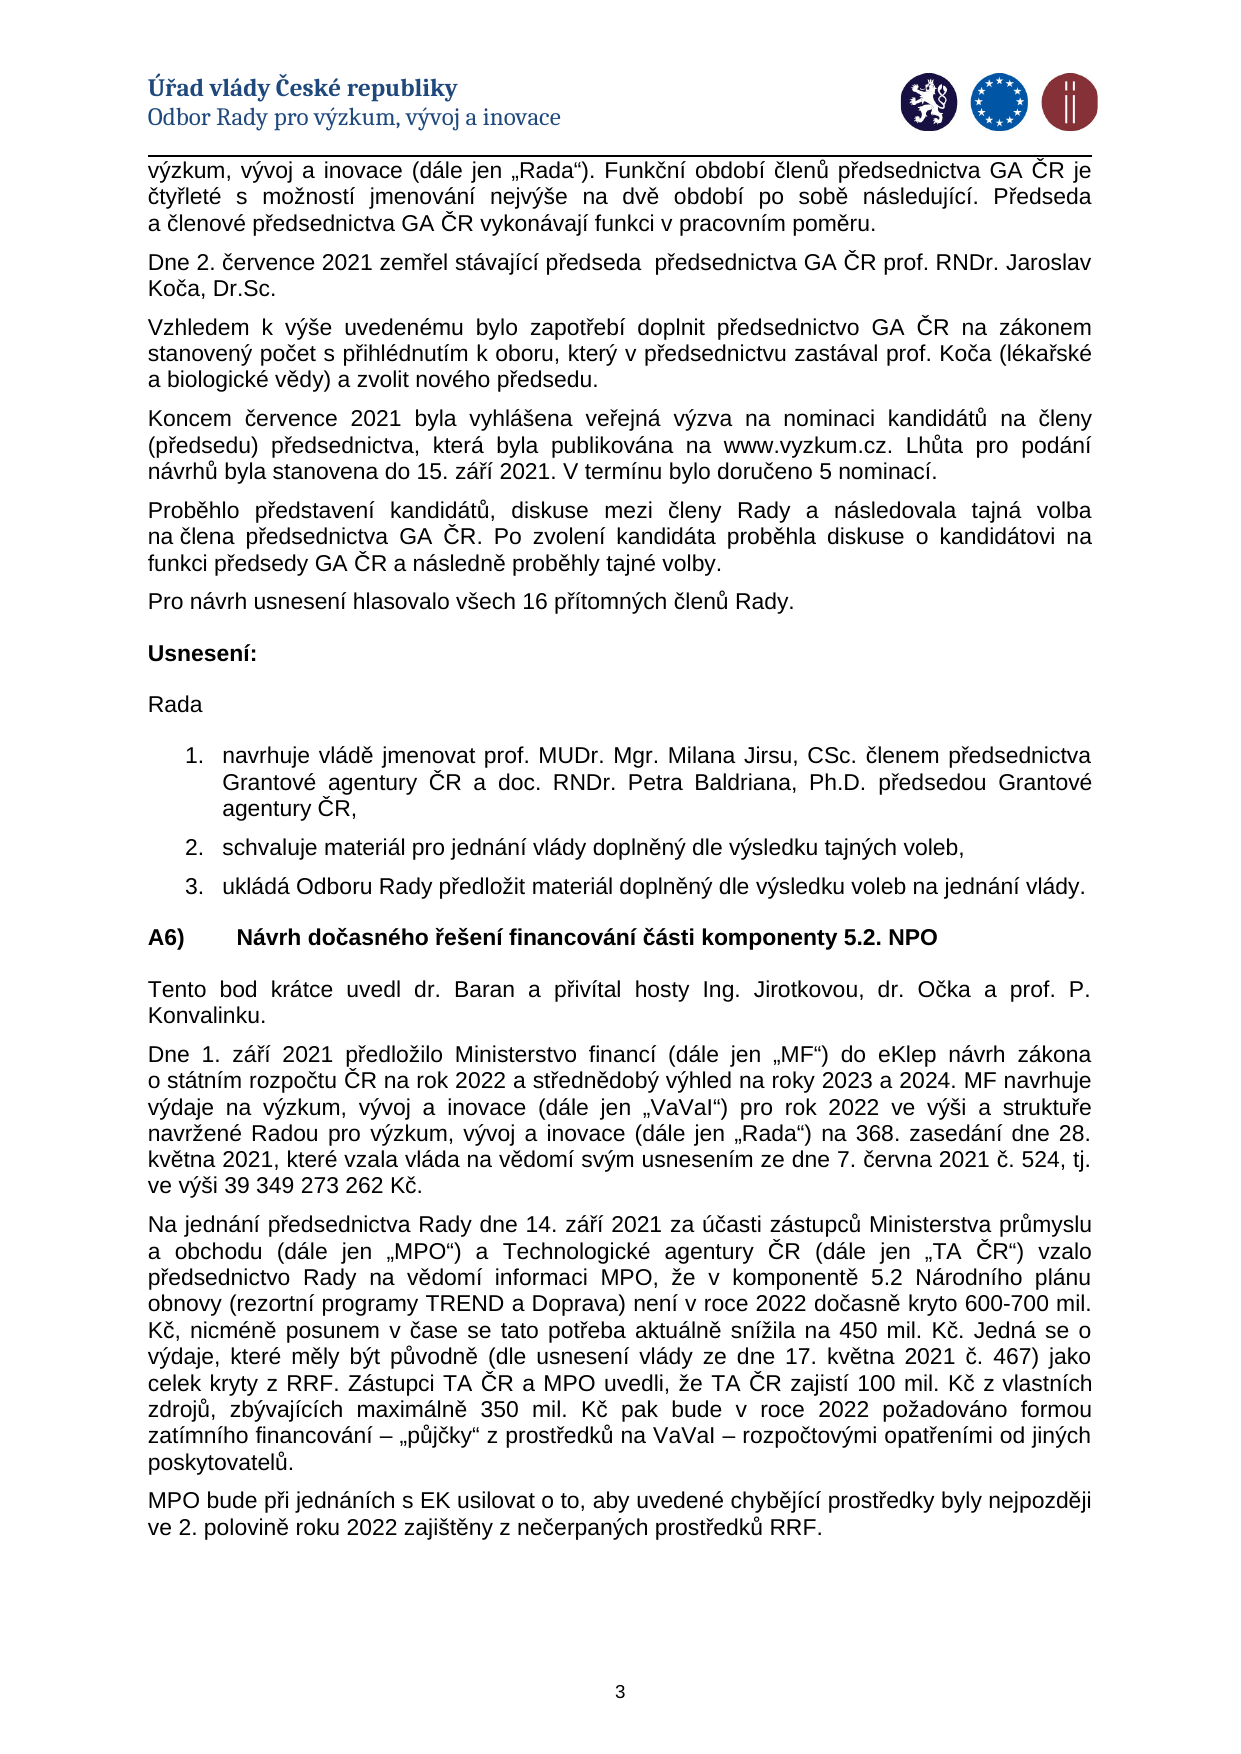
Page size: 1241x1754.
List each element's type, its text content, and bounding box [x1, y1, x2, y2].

text Pro návrh usnesení hlasovalo všech 16 přítomných členů Rady. [148, 588, 1092, 615]
text MPO bude při jednáních s EK usilovat o to, aby uvedené chybějící prostředky byly nejpozději ve 2. polovině roku 2022 zajištěny z nečerpaných prostředků RRF. [148, 1487, 1092, 1540]
text A6) Návrh dočasného řešení financování části komponenty 5.2. NPO [148, 924, 1092, 951]
text Dne 1. září 2021 předložilo Ministerstvo financí (dále jen „MF“) do eKlep návrh zákona o státním rozpočtu ČR na rok 2022 a střednědobý výhled na roky 2023 a 2024. MF navrhuje výdaje na výzkum, vývoj a inovace (dále jen „VaVaI“) pro rok 2022 ve výši a struktuře navržené Radou pro výzkum, vývoj a inovace (dále jen „Rada“) na 368. zasedání dne 28. května 2021, které vzala vláda na vědomí svým usnesením ze dne 7. června 2021 č. 524, tj. ve výši 39 349 273 262 Kč. [148, 1041, 1092, 1199]
list navrhuje vládě jmenovat prof. MUDr. Mgr. Milana Jirsu, CSc. členem předsednictva Grantové agentury ČR a doc. RNDr. Petra Baldriana, Ph.D. předsedou Grantové agentury ČR, [185, 742, 1092, 821]
list schvaluje materiál pro jednání vlády doplněný dle výsledku tajných voleb, [185, 834, 1092, 860]
text Na jednání předsednictva Rady dne 14. září 2021 za účasti zástupců Ministerstva průmyslu a obchodu (dále jen „MPO“) a Technologické agentury ČR (dále jen „TA ČR“) vzalo předsednictvo Rady na vědomí informaci MPO, že v komponentě 5.2 Národního plánu obnovy (rezortní programy TREND a Doprava) není v roce 2022 dočasně kryto 600-700 mil. Kč, nicméně posunem v čase se tato potřeba aktuálně snížila na 450 mil. Kč. Jedná se o výdaje, které měly být původně (dle usnesení vlády ze dne 17. května 2021 č. 467) jako celek kryty z RRF. Zástupci TA ČR a MPO uvedli, že TA ČR zajistí 100 mil. Kč z vlastních zdrojů, zbývajících maximálně 350 mil. Kč pak bude v roce 2022 požadováno formou zatímního financování – „půjčky“ z prostředků na VaVaI – rozpočtovými opatřeními od jiných poskytovatelů. [148, 1211, 1092, 1475]
picture [900, 73, 1098, 131]
text Rada [148, 691, 1092, 717]
text Proběhlo představení kandidátů, diskuse mezi členy Rady a následovala tajná volba na člena předsednictva GA ČR. Po zvolení kandidáta proběhla diskuse o kandidátovi na funkci předsedy GA ČR a následně proběhly tajné volby. [148, 497, 1092, 576]
text Tento bod krátce uvedl dr. Baran a přivítal hosty Ing. Jirotkovou, dr. Očka a prof. P. Konvalinku. [148, 976, 1092, 1028]
text Koncem července 2021 byla vyhlášena veřejná výzva na nominaci kandidátů na členy (předsedu) předsednictva, která byla publikována na www.vyzkum.cz. Lhůta pro podání návrhů byla stanovena do 15. září 2021. V termínu bylo doručeno 5 nominací. [148, 405, 1092, 484]
text Usnesení: [148, 640, 1092, 666]
list ukládá Odboru Rady předložit materiál doplněný dle výsledku voleb na jednání vlády. [185, 873, 1092, 899]
text Vzhledem k výše uvedenému bylo zapotřebí doplnit předsednictvo GA ČR na zákonem stanovený počet s přihlédnutím k oboru, který v předsednictvu zastával prof. Koča (lékařské a biologické vědy) a zvolit nového předsedu. [148, 314, 1092, 393]
text Dne 2. července 2021 zemřel stávající předseda předsednictva GA ČR prof. RNDr. Jaroslav Koča, Dr.Sc. [148, 248, 1092, 301]
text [148, 157, 1092, 236]
